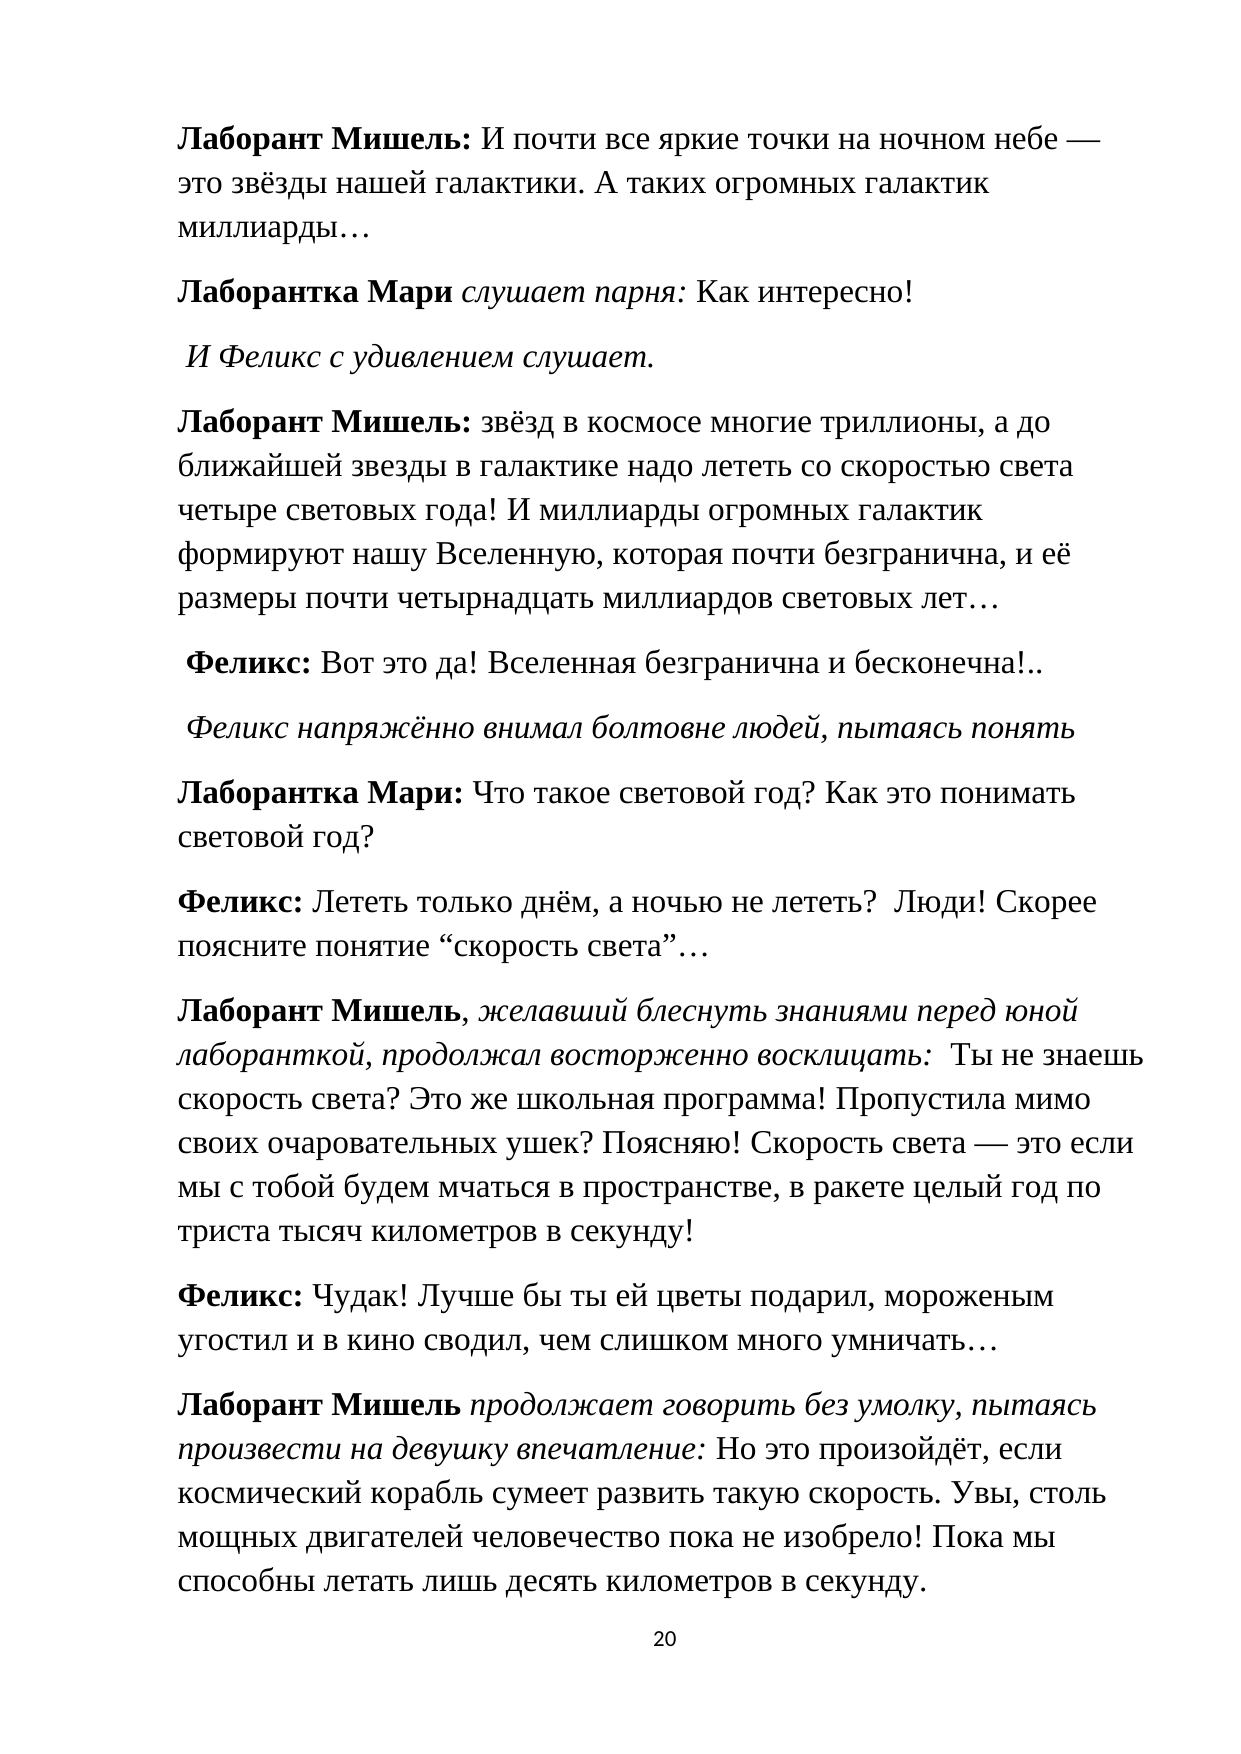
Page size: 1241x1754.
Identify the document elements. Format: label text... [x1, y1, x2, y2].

text Лаборант Мишель: звёзд в космосе многие триллионы, а до ближайшей звезды в галактике надо лететь со скоростью света четыре световых года! И миллиарды огромных галактик формируют нашу Вселенную, которая почти безгранична, и её размеры почти четырнадцать миллиардов световых лет… [177, 401, 1152, 616]
text Лаборантка Мари слушает парня: Как интересно! [177, 271, 1152, 309]
text Феликс: Чудак! Лучше бы ты ей цветы подарил, мороженым угостил и в кино сводил, чем слишком много умничать… [177, 1275, 1152, 1357]
text Лаборант Мишель продолжает говорить без умолку, пытаясь произвести на девушку впечатление: Но это произойдёт, если космический корабль сумеет развить такую скорость. Увы, столь мощных двигателей человечество пока не изобрело! Пока мы способны летать лишь десять километров в секунду. [177, 1384, 1152, 1598]
text Феликс: Вот это да! Вселенная безгранична и бесконечна!.. [177, 642, 1152, 680]
text Лаборант Мишель: И почти все яркие точки на ночном небе — это звёзды нашей галактики. А таких огромных галактик миллиарды… [177, 118, 1152, 244]
text Феликс: Лететь только днём, а ночью не лететь? Люди! Скорее поясните понятие “скорость света”… [177, 881, 1152, 963]
text Лаборант Мишель, желавший блеснуть знаниями перед юной лаборанткой, продолжал восторженно восклицать: Ты не знаешь скорость света? Это же школьная программа! Пропустила мимо своих очаровательных ушек? Поясняю! Скорость света — это если мы с тобой будем мчаться в пространстве, в ракете целый год по триста тысяч километров в секунду! [177, 990, 1152, 1248]
text Феликс напряжённо внимал болтовне людей, пытаясь понять [177, 707, 1152, 745]
text И Феликс с удивлением слушает. [177, 336, 1152, 374]
text Лаборантка Мари: Что такое световой год? Как это понимать световой год? [177, 772, 1152, 854]
